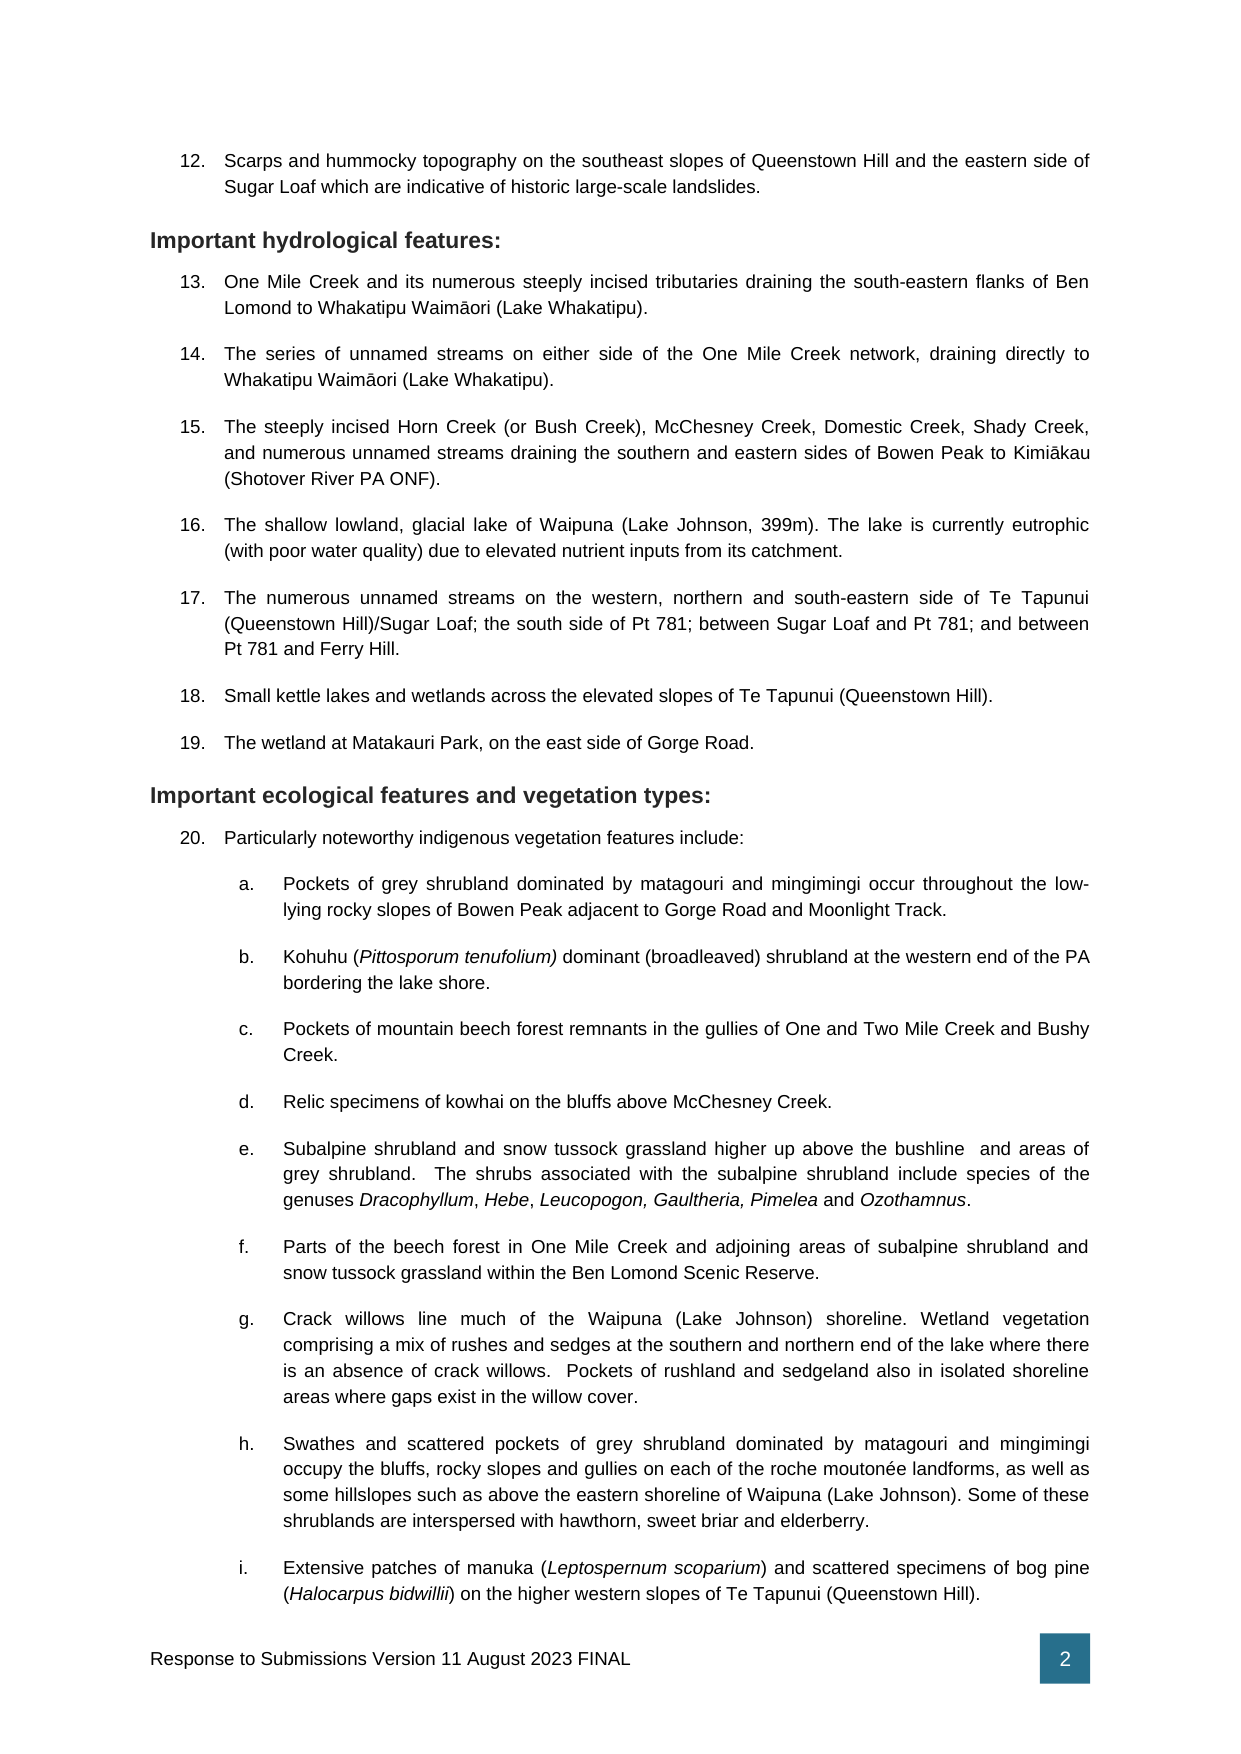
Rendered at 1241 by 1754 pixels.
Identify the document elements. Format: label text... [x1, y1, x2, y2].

text Swathes and scattered pockets of grey shrubland dominated by matagouri and mingimingi occupy the bluffs, rocky slopes and gullies on each of the roche moutonée landforms, as well as some hillslopes such as above the eastern shoreline of Waipuna (Lake Johnson). Some of these shrublands are interspersed with hawthorn, sweet briar and elderberry. [239, 1432, 1090, 1531]
text Pockets of grey shrubland dominated by matagouri and mingimingi occur throughout the low-lying rocky slopes of Bowen Peak adjacent to Gorge Road and Moonlight Track. [239, 873, 1090, 921]
text Pockets of mountain beech forest remnants in the gullies of One and Two Mile Creek and Bushy Creek. [239, 1018, 1090, 1066]
subtitle Important ecological features and vegetation types: [150, 782, 1090, 809]
text Extensive patches of manuka (Leptospernum scoparium) and scattered specimens of bog pine (Halocarpus bidwillii) on the higher western slopes of Te Tapunui (Queenstown Hill). [239, 1556, 1090, 1604]
text The shallow lowland, glacial lake of Waipuna (Lake Johnson, 399m). The lake is currently eutrophic (with poor water quality) due to elevated nutrient inputs from its catchment. [179, 514, 1090, 561]
text Particularly noteworthy indigenous vegetation features include: [179, 826, 1090, 848]
text The steeply incised Horn Creek (or Bush Creek), McChesney Creek, Domestic Creek, Shady Creek, and numerous unnamed streams draining the southern and eastern sides of Bowen Peak to Kimiākau (Shotover River PA ONF). [179, 416, 1090, 489]
text Parts of the beech forest in One Mile Creek and adjoining areas of subalpine shrubland and snow tussock grassland within the Ben Lomond Scenic Reserve. [239, 1236, 1090, 1283]
text The numerous unnamed streams on the western, northern and south-eastern side of Te Tapunui (Queenstown Hill)/Sugar Loaf; the south side of Pt 781; between Sugar Loaf and Pt 781; and between Pt 781 and Ferry Hill. [179, 587, 1090, 660]
text The series of unnamed streams on either side of the One Mile Creek network, draining directly to Whakatipu Waimāori (Lake Whakatipu). [179, 343, 1090, 391]
text The wetland at Matakauri Park, on the east side of Gorge Road. [179, 732, 1090, 753]
text Small kettle lakes and wetlands across the elevated slopes of Te Tapunui (Queenstown Hill). [179, 685, 1090, 706]
subtitle Important hydrological features: [150, 227, 1090, 253]
text Crack willows line much of the Waipuna (Lake Johnson) shoreline. Wetland vegetation comprising a mix of rushes and sedges at the southern and northern end of the lake where there is an absence of crack willows. Pockets of rushland and sedgeland also in isolated shoreline areas where gaps exist in the willow cover. [239, 1308, 1090, 1407]
text Scarps and hummocky topography on the southeast slopes of Queenstown Hill and the eastern side of Sugar Loaf which are indicative of historic large-scale landslides. [179, 150, 1090, 197]
text One Mile Creek and its numerous steeply incised tributaries draining the south-eastern flanks of Ben Lomond to Whakatipu Waimāori (Lake Whakatipu). [179, 271, 1090, 318]
text Relic specimens of kowhai on the bluffs above McChesney Creek. [239, 1091, 1090, 1112]
text Subalpine shrubland and snow tussock grassland higher up above the bushline and areas of grey shrubland. The shrubs associated with the subalpine shrubland include species of the genuses Dracophyllum, Hebe, Leucopogon, Gaultheria, Pimelea and Ozothamnus. [239, 1137, 1090, 1211]
text Kohuhu (Pittosporum tenufolium) dominant (broadleaved) shrubland at the western end of the PA bordering the lake shore. [239, 946, 1090, 993]
